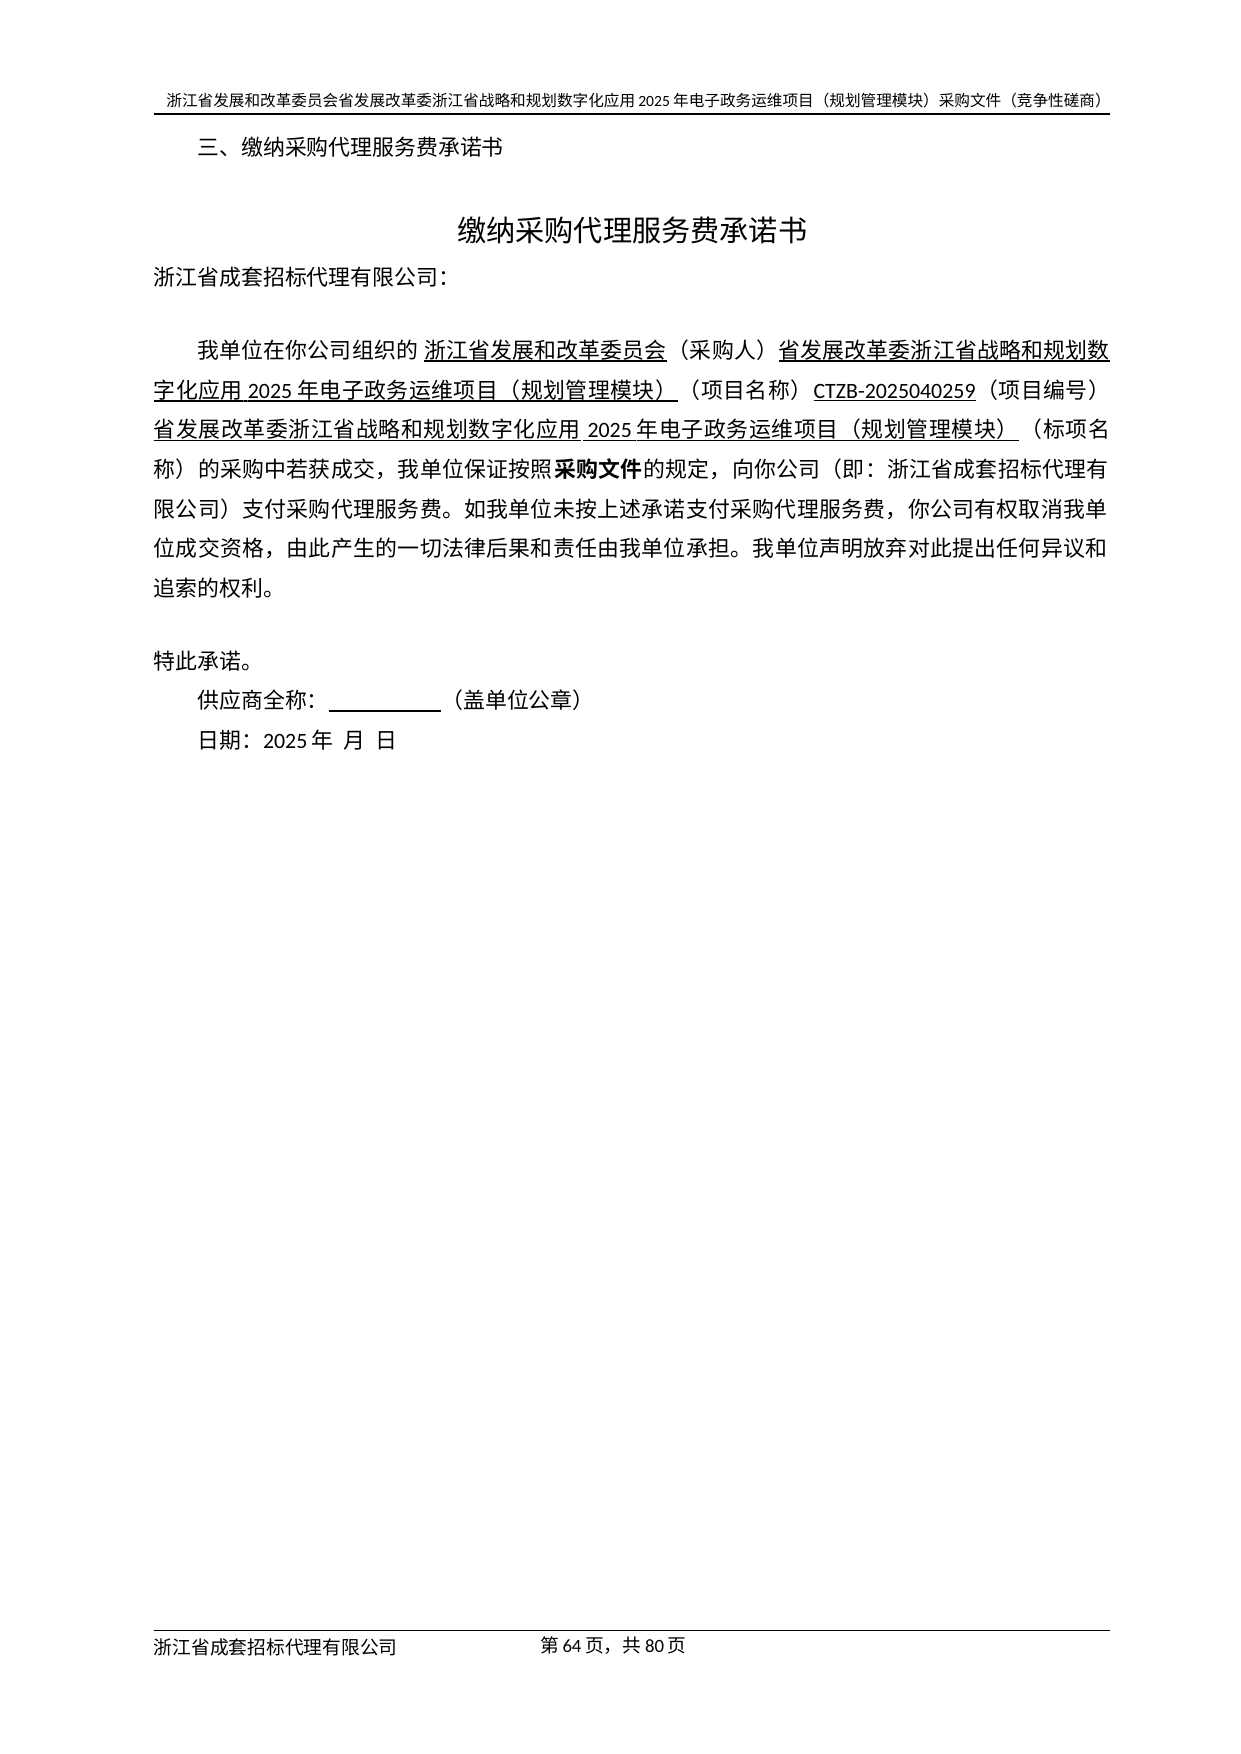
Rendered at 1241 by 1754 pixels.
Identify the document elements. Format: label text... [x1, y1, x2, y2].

text 供应商全称： （盖单位公章） [153, 683, 1110, 715]
text 缴纳采购代理服务费承诺书 [153, 208, 1110, 250]
text 特此承诺。 [153, 644, 1110, 675]
text 浙江省成套招标代理有限公司： [153, 260, 1110, 292]
subtitle 三、缴纳采购代理服务费承诺书 [153, 130, 1110, 162]
text 我单位在你公司组织的 浙江省发展和改革委员会（采购人）省发展改革委浙江省战略和规划数字化应用2025年电子政务运维项目（规划管理模块）（项目名称）CTZB-2025040259（项目编号）省发展改革委浙江省战略和规划数字化应用2025年电子政务运维项目（规划管理模块）（标项名称）的采购中若获成交，我单位保证按照采购文件的规定，向你公司（即：浙江省成套招标代理有限公司）支付采购代理服务费。如我单位未按上述承诺支付采购代理服务费，你公司有权取消我单位成交资格，由此产生的一切法律后果和责任由我单位承担。我单位声明放弃对此提出任何异议和追索的权利。 [153, 333, 1110, 602]
text 日期：2025年 月 日 [153, 723, 1110, 754]
